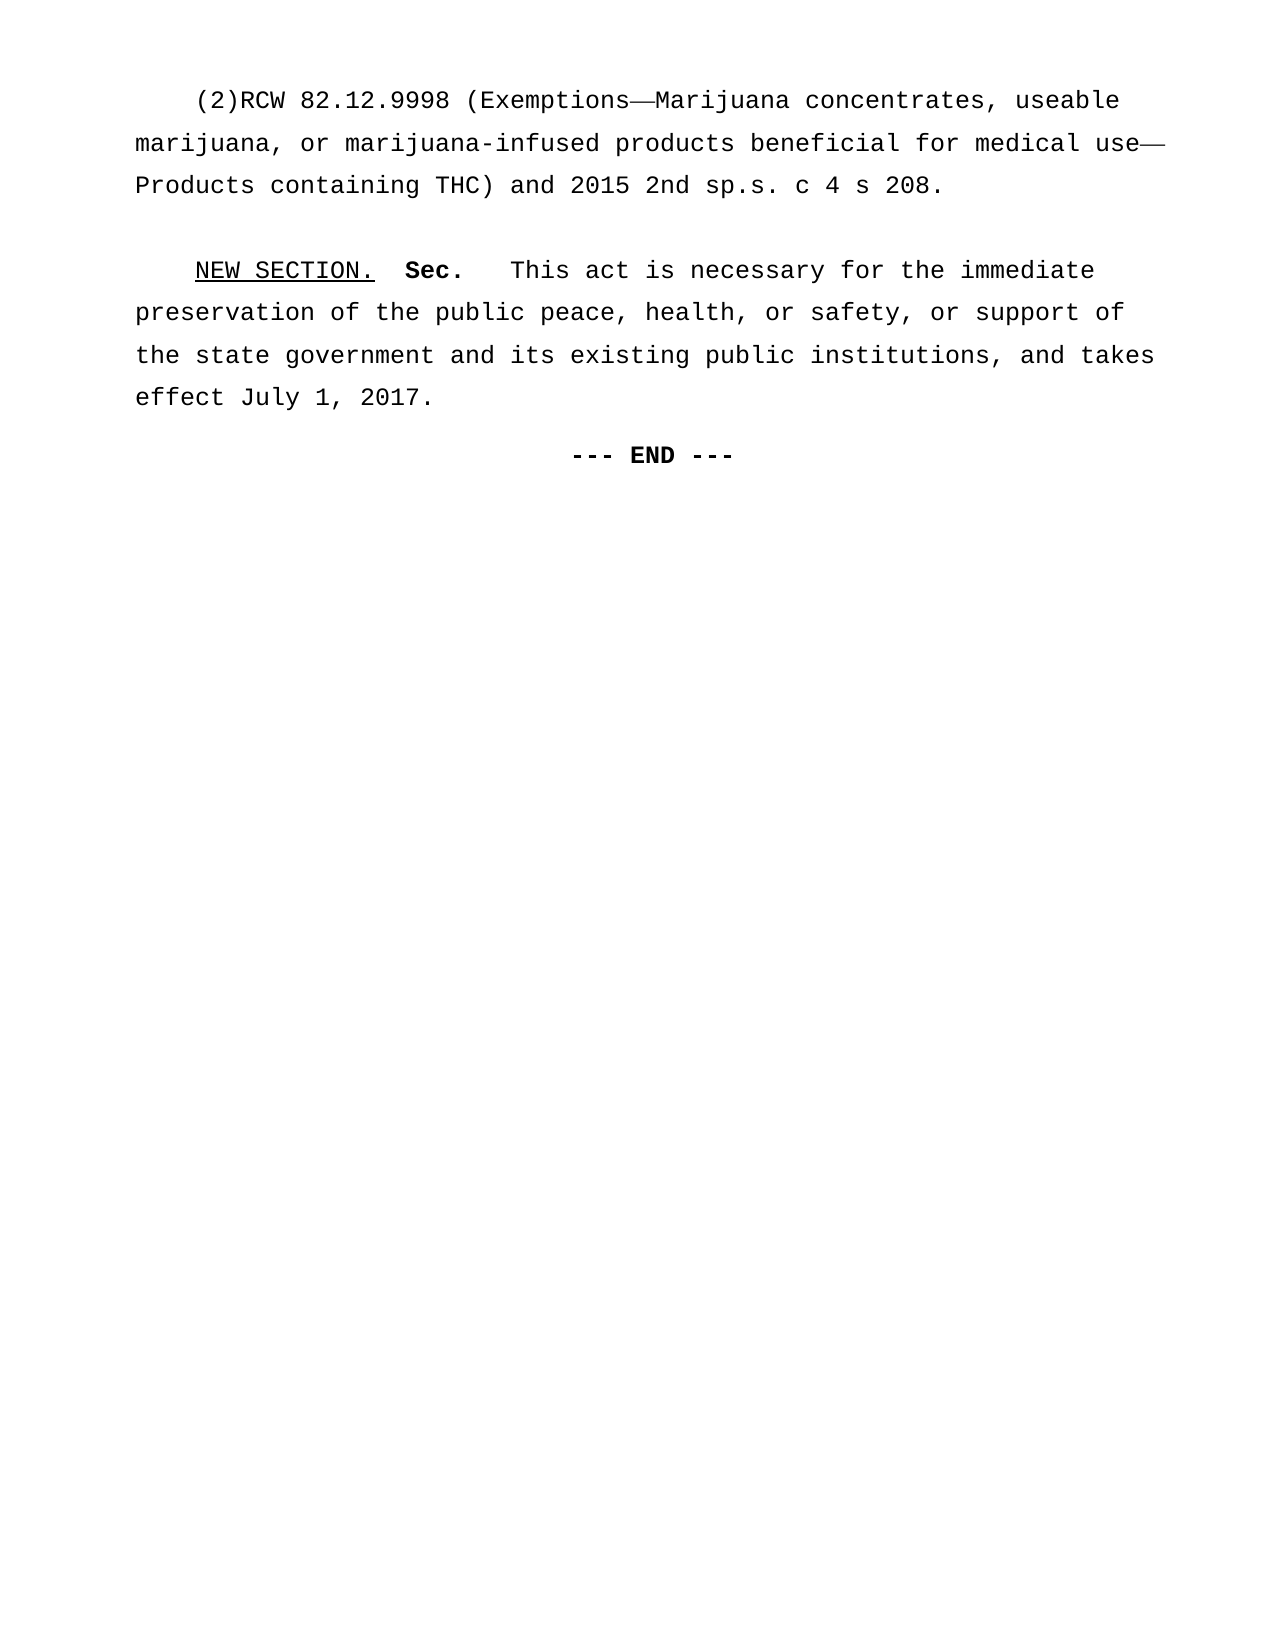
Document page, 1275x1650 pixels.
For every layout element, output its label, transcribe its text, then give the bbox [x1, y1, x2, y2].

text (2)RCW 82.12.9998 (Exemptions—Marijuana concentrates, useable marijuana, or marijuana-infused products beneficial for medical use—Products containing THC) and 2015 2nd sp.s. c 4 s 208. [135, 75, 1170, 202]
text --- END --- [135, 442, 1170, 471]
text NEW SECTION. Sec. This act is necessary for the immediate preservation of the public peace, health, or safety, or support of the state government and its existing public institutions, and takes effect July 1, 2017. [135, 244, 1170, 414]
